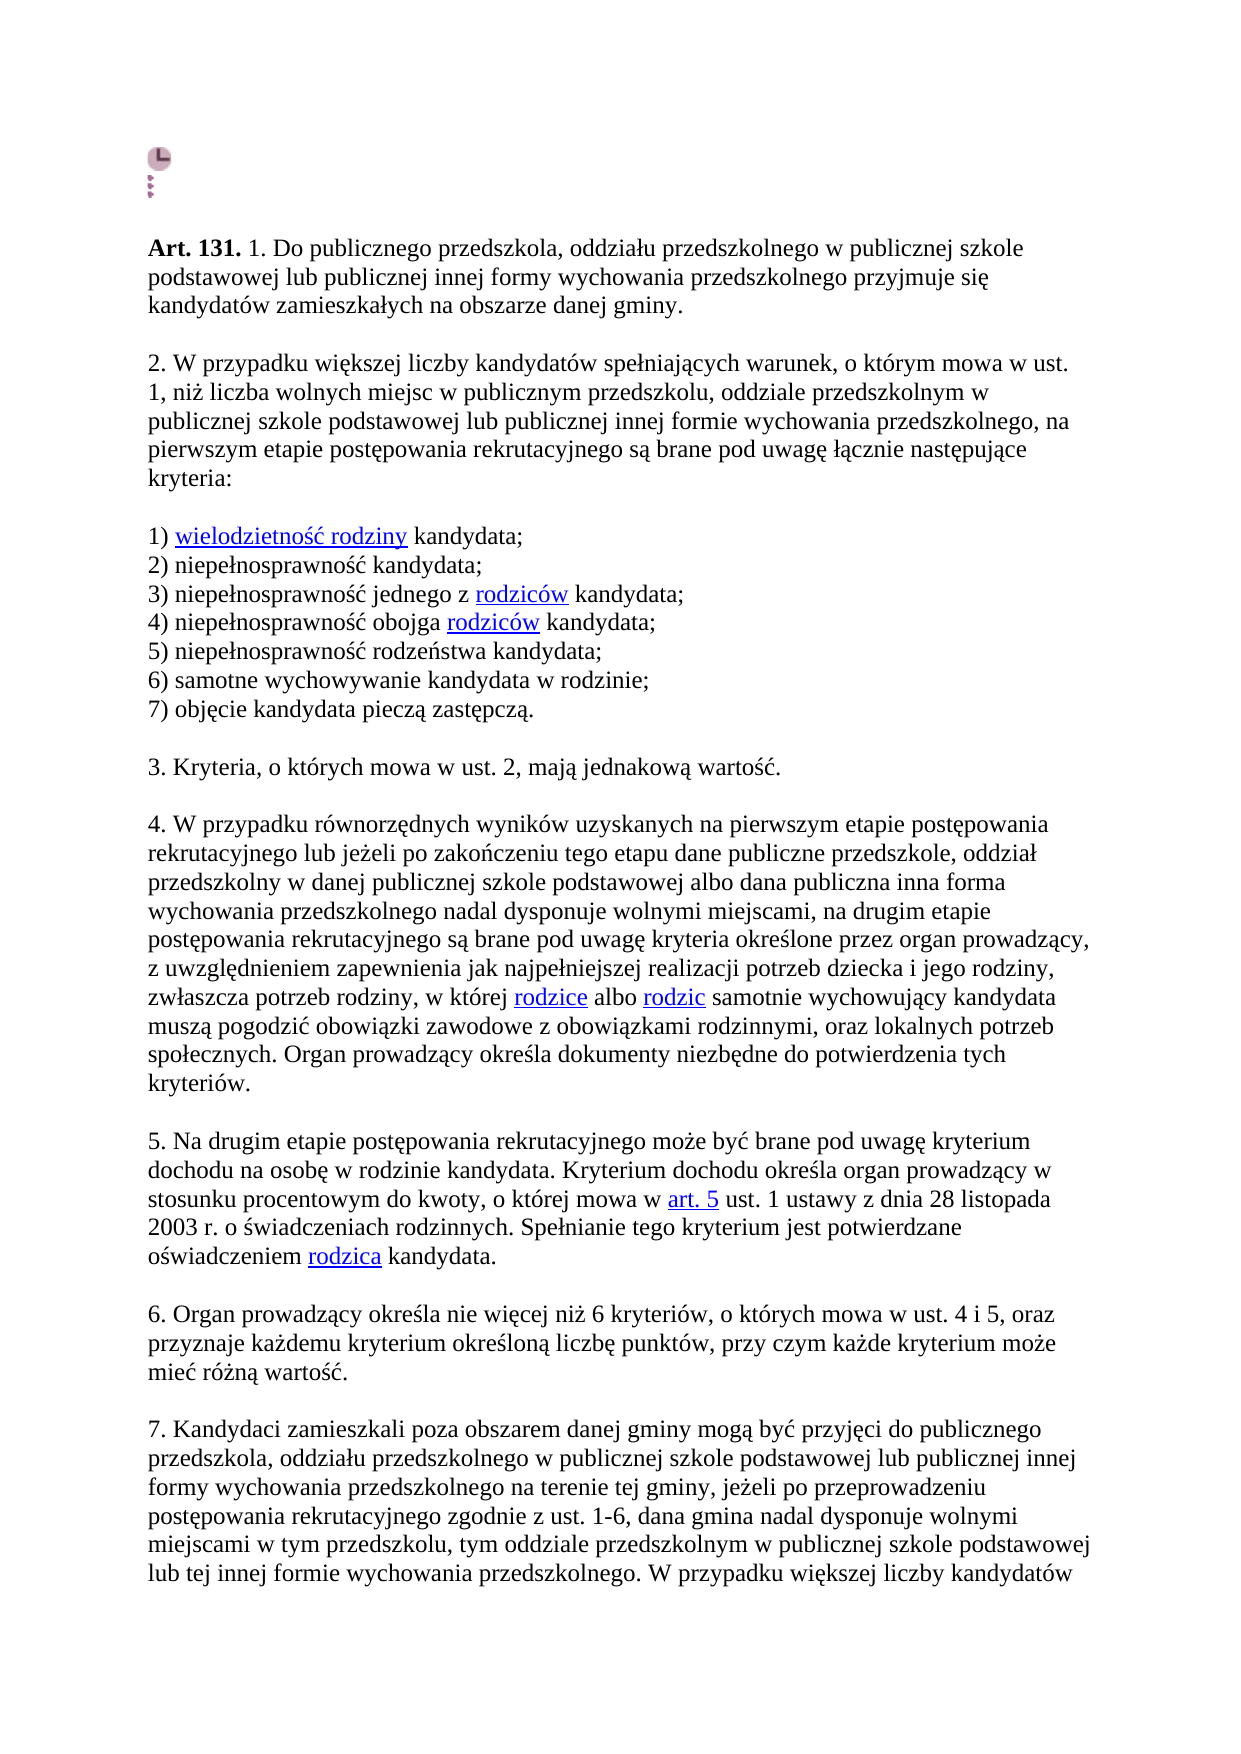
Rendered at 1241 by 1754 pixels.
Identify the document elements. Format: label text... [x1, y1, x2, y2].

picture [147, 175, 154, 198]
text 4. W przypadku równorzędnych wyników uzyskanych na pierwszym etapie postępowania rekrutacyjnego lub jeżeli po zakończeniu tego etapu dane publiczne przedszkole, oddział przedszkolny w danej publicznej szkole podstawowej albo dana publiczna inna forma wychowania przedszkolnego nadal dysponuje wolnymi miejscami, na drugim etapie postępowania rekrutacyjnego są brane pod uwagę kryteria określone przez organ prowadzący, z uwzględnieniem zapewnienia jak najpełniejszej realizacji potrzeb dziecka i jego rodziny, zwłaszcza potrzeb rodziny, w której rodzice albo rodzic samotnie wychowujący kandydata muszą pogodzić obowiązki zawodowe z obowiązkami rodzinnymi, oraz lokalnych potrzeb społecznych. Organ prowadzący określa dokumenty niezbędne do potwierdzenia tych kryteriów. [148, 809, 1093, 1097]
text 6) samotne wychowywanie kandydata w rodzinie; [148, 665, 1093, 694]
text 1) wielodzietność rodziny kandydata; [148, 521, 1093, 550]
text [148, 1414, 1093, 1587]
text 4) niepełnosprawność obojga rodziców kandydata; [148, 607, 1093, 636]
text 6. Organ prowadzący określa nie więcej niż 6 kryteriów, o których mowa w ust. 4 i 5, oraz przyznaje każdemu kryterium określoną liczbę punktów, przy czym każde kryterium może mieć różną wartość. [148, 1299, 1093, 1385]
text 7) objęcie kandydata pieczą zastępczą. [148, 694, 1093, 722]
text 5) niepełnosprawność rodzeństwa kandydata; [148, 636, 1093, 665]
text 2. W przypadku większej liczby kandydatów spełniających warunek, o którym mowa w ust. 1, niż liczba wolnych miejsc w publicznym przedszkolu, oddziale przedszkolnym w publicznej szkole podstawowej lub publicznej innej formie wychowania przedszkolnego, na pierwszym etapie postępowania rekrutacyjnego są brane pod uwagę łącznie następujące kryteria: [148, 348, 1093, 492]
text 5. Na drugim etapie postępowania rekrutacyjnego może być brane pod uwagę kryterium dochodu na osobę w rodzinie kandydata. Kryterium dochodu określa organ prowadzący w stosunku procentowym do kwoty, o której mowa w art. 5 ust. 1 ustawy z dnia 28 listopada 2003 r. o świadczeniach rodzinnych. Spełnianie tego kryterium jest potwierdzane oświadczeniem rodzica kandydata. [148, 1126, 1093, 1270]
text 3. Kryteria, o których mowa w ust. 2, mają jednakową wartość. [148, 752, 1093, 780]
text Art. 131. 1. Do publicznego przedszkola, oddziału przedszkolnego w publicznej szkole podstawowej lub publicznej innej formy wychowania przedszkolnego przyjmuje się kandydatów zamieszkałych na obszarze danej gminy. [148, 233, 1093, 319]
text 2) niepełnosprawność kandydata; [148, 550, 1093, 579]
text 3) niepełnosprawność jednego z rodziców kandydata; [148, 579, 1093, 607]
picture [147, 147, 172, 171]
